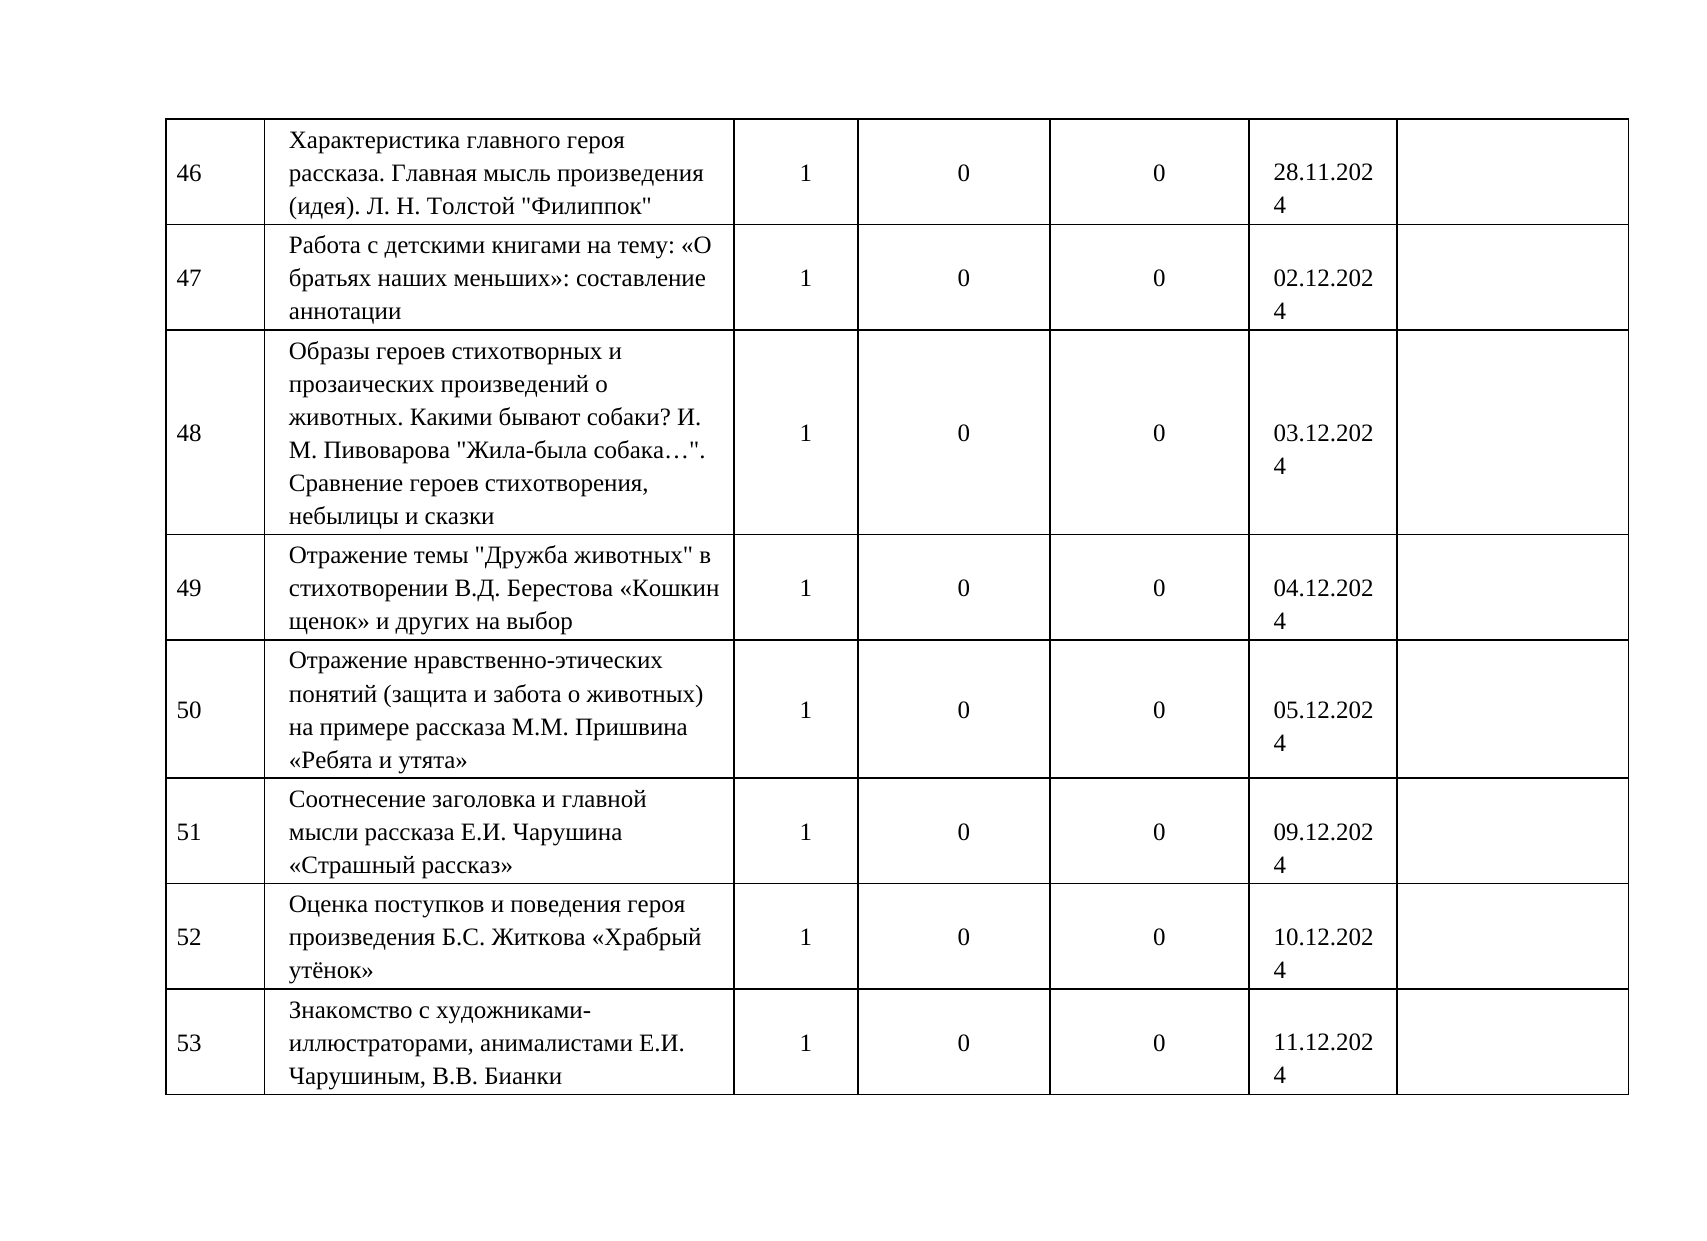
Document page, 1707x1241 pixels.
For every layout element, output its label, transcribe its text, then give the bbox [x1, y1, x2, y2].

table_cell 0 [1051, 779, 1248, 883]
table_cell 0 [859, 779, 1049, 883]
table_cell [1398, 884, 1628, 988]
table_cell Оценка поступков и поведения героя произведения Б.С. Житкова «Храбрый утёнок» [265, 884, 733, 988]
table_cell 0 [1051, 884, 1248, 988]
table_cell 1 [735, 331, 857, 533]
table_cell 49 [167, 535, 264, 639]
table_cell 0 [1051, 225, 1248, 329]
table_cell 0 [1051, 120, 1248, 223]
table_cell 03.12.2024 [1250, 331, 1396, 533]
table_cell 0 [859, 535, 1049, 639]
table_cell Работа с детскими книгами на тему: «О братьях наших меньших»: составление аннотации [265, 225, 733, 329]
table_cell 0 [1051, 641, 1248, 777]
table_cell 1 [735, 641, 857, 777]
table_cell 1 [735, 535, 857, 639]
table_cell 1 [735, 120, 857, 223]
table_cell 0 [1051, 535, 1248, 639]
table_cell 05.12.2024 [1250, 641, 1396, 777]
table_cell 11.12.2024 [1250, 990, 1396, 1093]
table_cell 46 [167, 120, 264, 223]
table_cell [1398, 225, 1628, 329]
table_cell [1398, 779, 1628, 883]
table_cell 10.12.2024 [1250, 884, 1396, 988]
table_cell Образы героев стихотворных и прозаических произведений о животных. Какими бывают собаки? И. М. Пивоварова "Жила-была собака…". Сравнение героев стихотворения, небылицы и сказки [265, 331, 733, 533]
table_cell 0 [859, 225, 1049, 329]
table_cell 1 [735, 225, 857, 329]
table_cell 48 [167, 331, 264, 533]
table_cell [1398, 331, 1628, 533]
table_cell [1398, 535, 1628, 639]
table_cell 0 [1051, 990, 1248, 1093]
table_cell [1398, 120, 1628, 223]
table_cell Отражение нравственно-этических понятий (защита и забота о животных) на примере рассказа М.М. Пришвина «Ребята и утята» [265, 641, 733, 777]
table_cell 0 [1051, 331, 1248, 533]
table_cell 50 [167, 641, 264, 777]
table_cell 0 [859, 641, 1049, 777]
table_cell 47 [167, 225, 264, 329]
table_cell 09.12.2024 [1250, 779, 1396, 883]
table_cell 0 [859, 990, 1049, 1093]
table_cell 28.11.2024 [1250, 120, 1396, 223]
table_cell 1 [735, 884, 857, 988]
table_cell 04.12.2024 [1250, 535, 1396, 639]
table_cell Соотнесение заголовка и главной мысли рассказа Е.И. Чарушина «Страшный рассказ» [265, 779, 733, 883]
table_cell [1398, 990, 1628, 1093]
table_cell Знакомство с художниками-иллюстраторами, анималистами Е.И. Чарушиным, В.В. Бианки [265, 990, 733, 1093]
table_cell 02.12.2024 [1250, 225, 1396, 329]
table_cell Характеристика главного героя рассказа. Главная мысль произведения (идея). Л. Н. Толстой "Филиппок" [265, 120, 733, 223]
table_cell 1 [735, 990, 857, 1093]
table_cell 52 [167, 884, 264, 988]
table_cell [1398, 641, 1628, 777]
table_cell 1 [735, 779, 857, 883]
table_cell 0 [859, 120, 1049, 223]
table_cell 0 [859, 884, 1049, 988]
table_cell Отражение темы "Дружба животных" в стихотворении В.Д. Берестова «Кошкин щенок» и других на выбор [265, 535, 733, 639]
table_cell 53 [167, 990, 264, 1093]
table_cell 51 [167, 779, 264, 883]
table_cell 0 [859, 331, 1049, 533]
